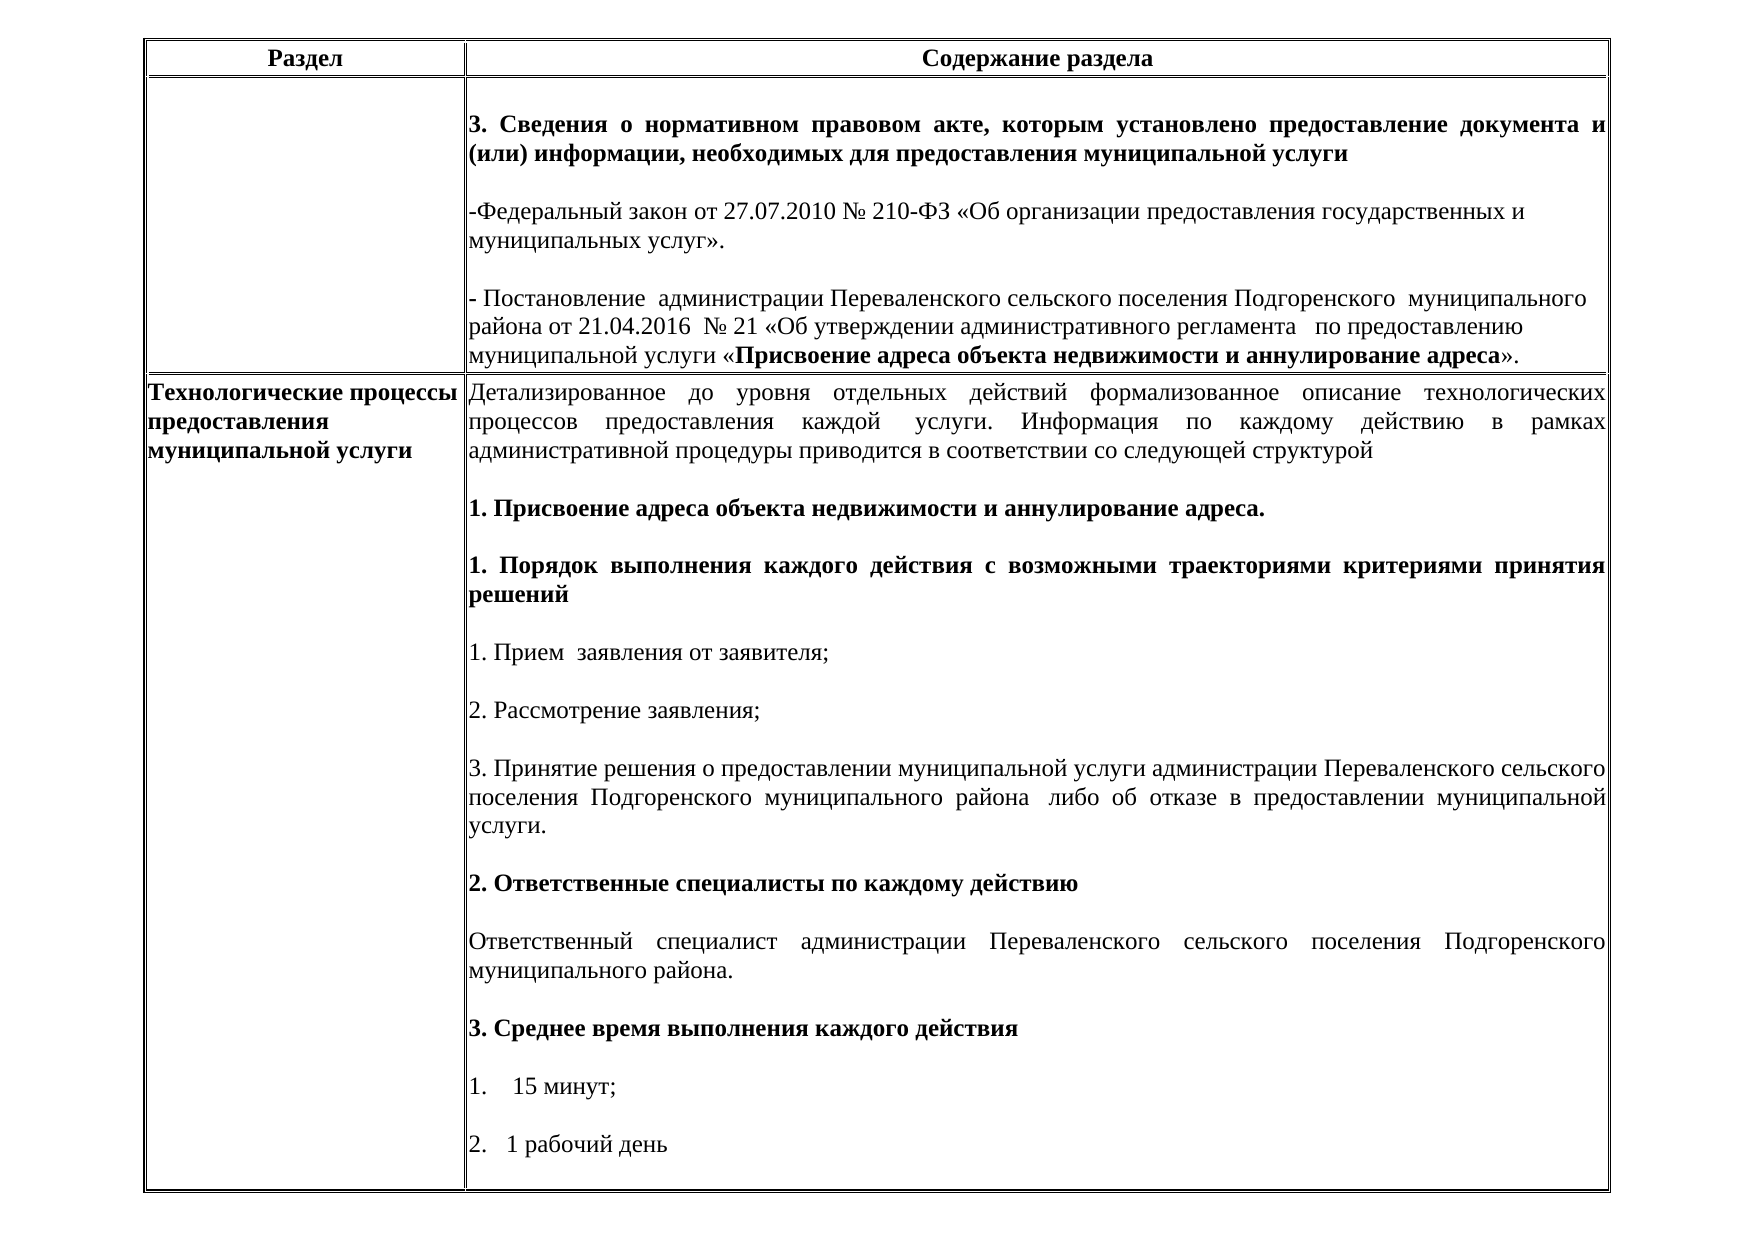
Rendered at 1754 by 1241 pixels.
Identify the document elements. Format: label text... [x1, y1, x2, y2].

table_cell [467, 75, 1608, 371]
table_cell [466, 371, 1608, 1189]
table_header Раздел [147, 41, 466, 74]
table_header Содержание раздела [466, 41, 1608, 74]
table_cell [147, 371, 466, 1189]
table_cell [147, 75, 464, 371]
